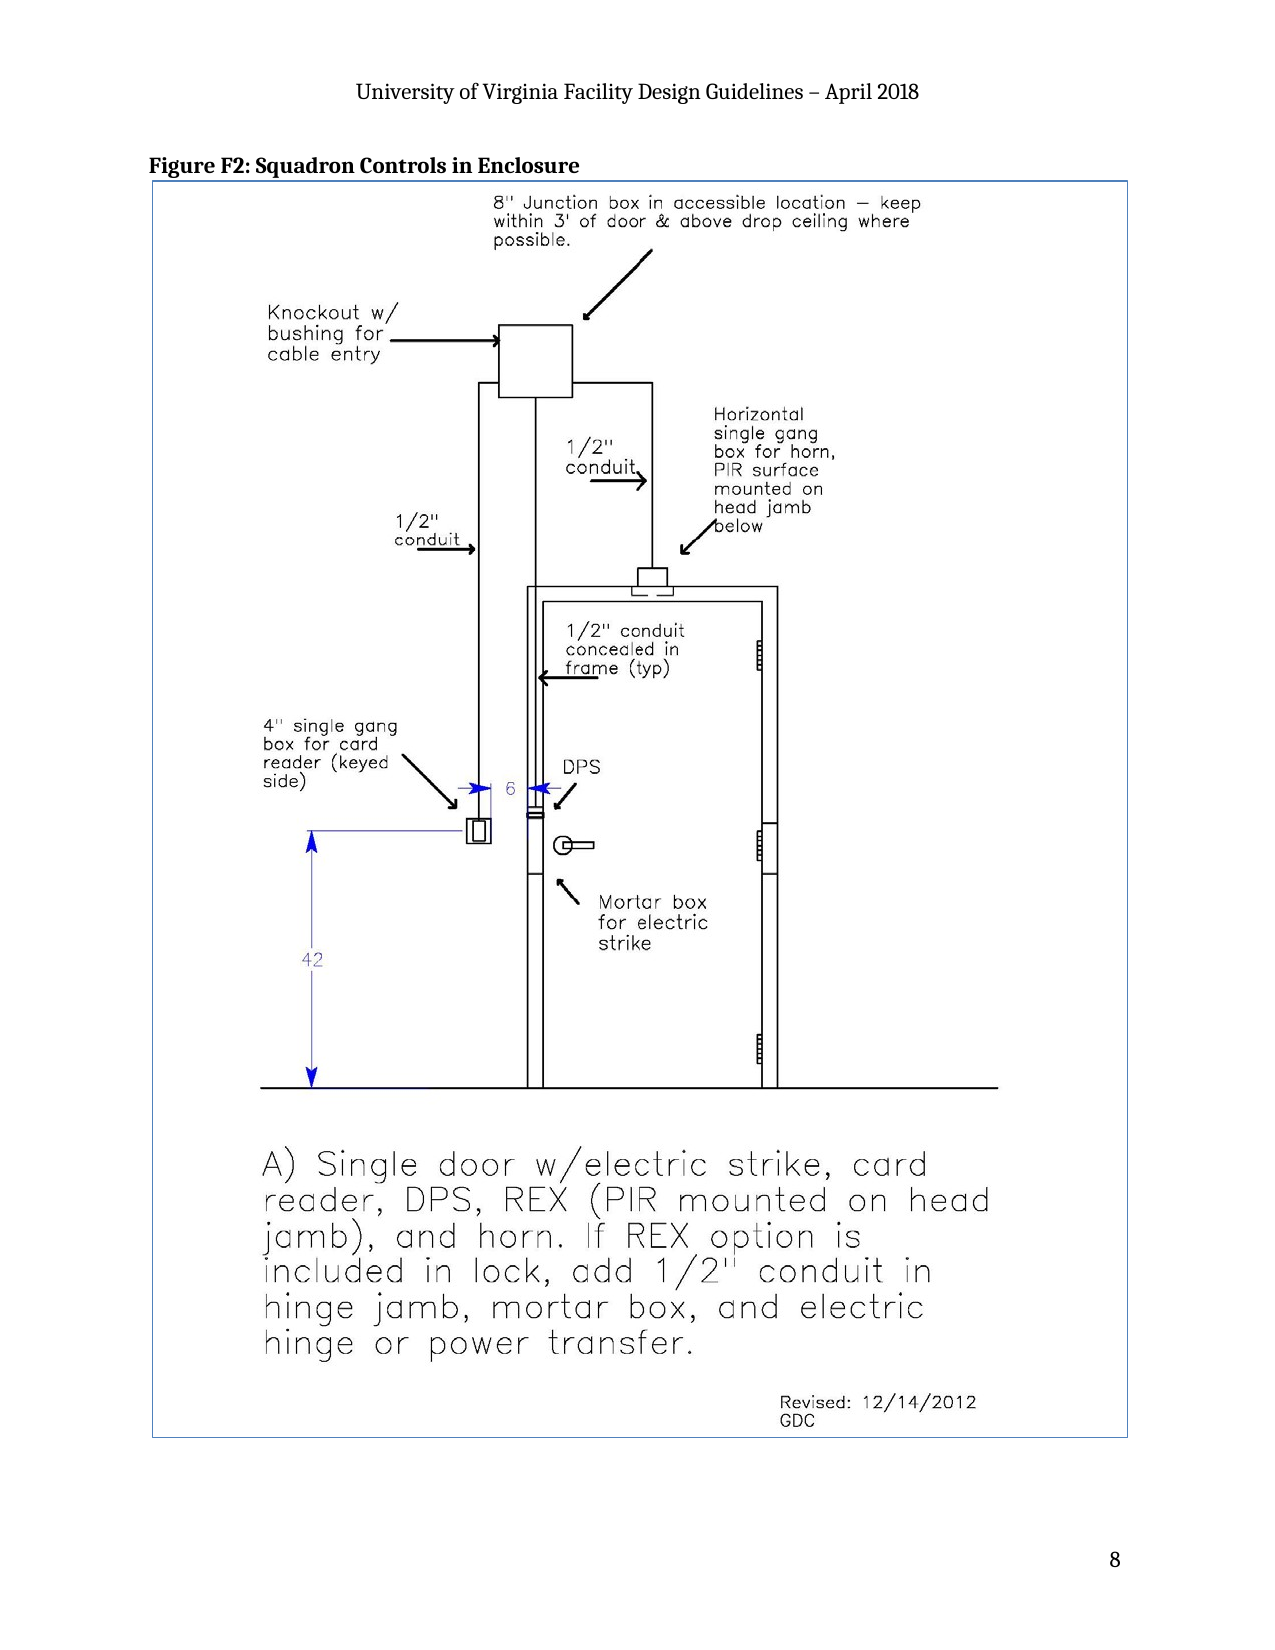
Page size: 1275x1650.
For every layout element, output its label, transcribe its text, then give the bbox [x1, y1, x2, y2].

picture [153, 182, 1127, 1437]
subtitle Figure F2: Squadron Controls in Enclosure [148, 152, 1125, 179]
